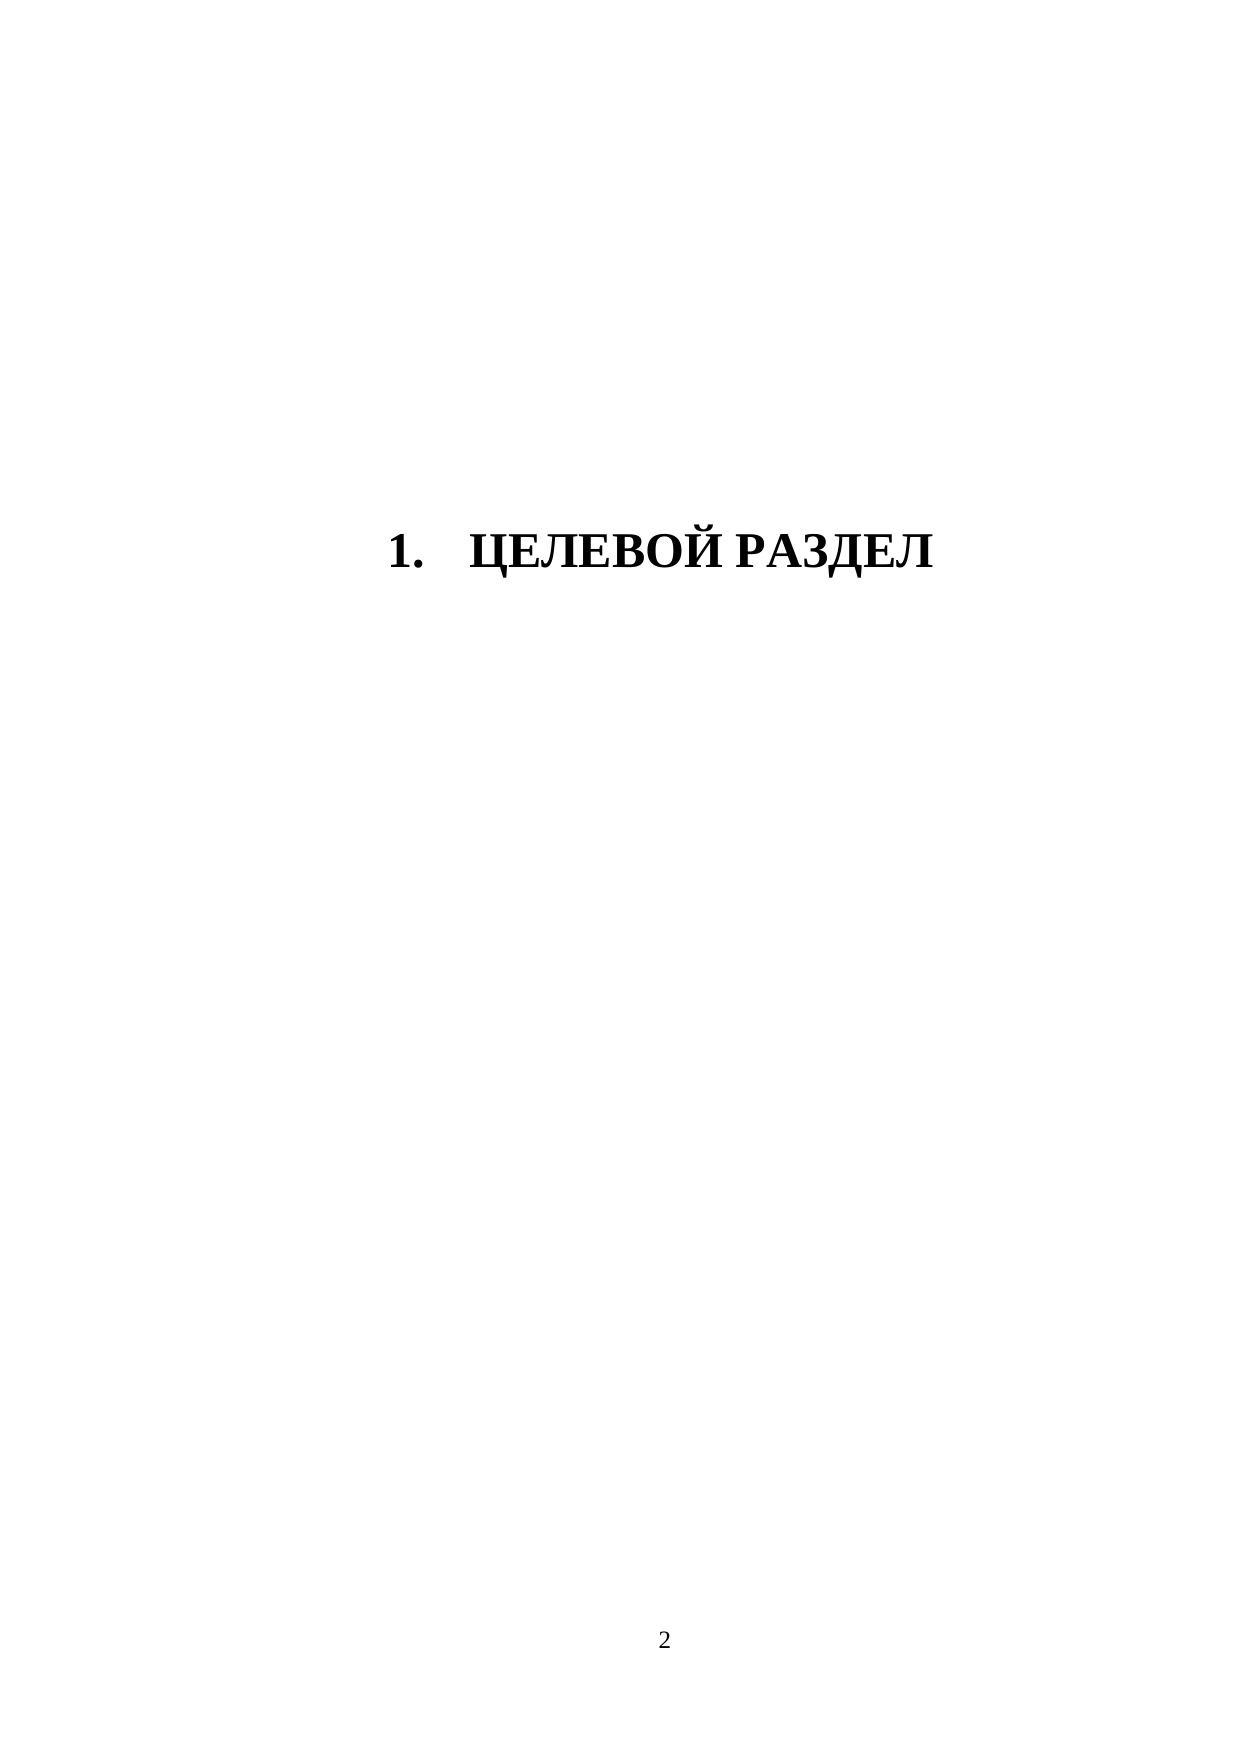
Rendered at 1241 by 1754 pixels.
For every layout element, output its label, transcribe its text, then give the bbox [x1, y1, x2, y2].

list ЦЕЛЕВОЙ РАЗДЕЛ [169, 521, 1152, 578]
